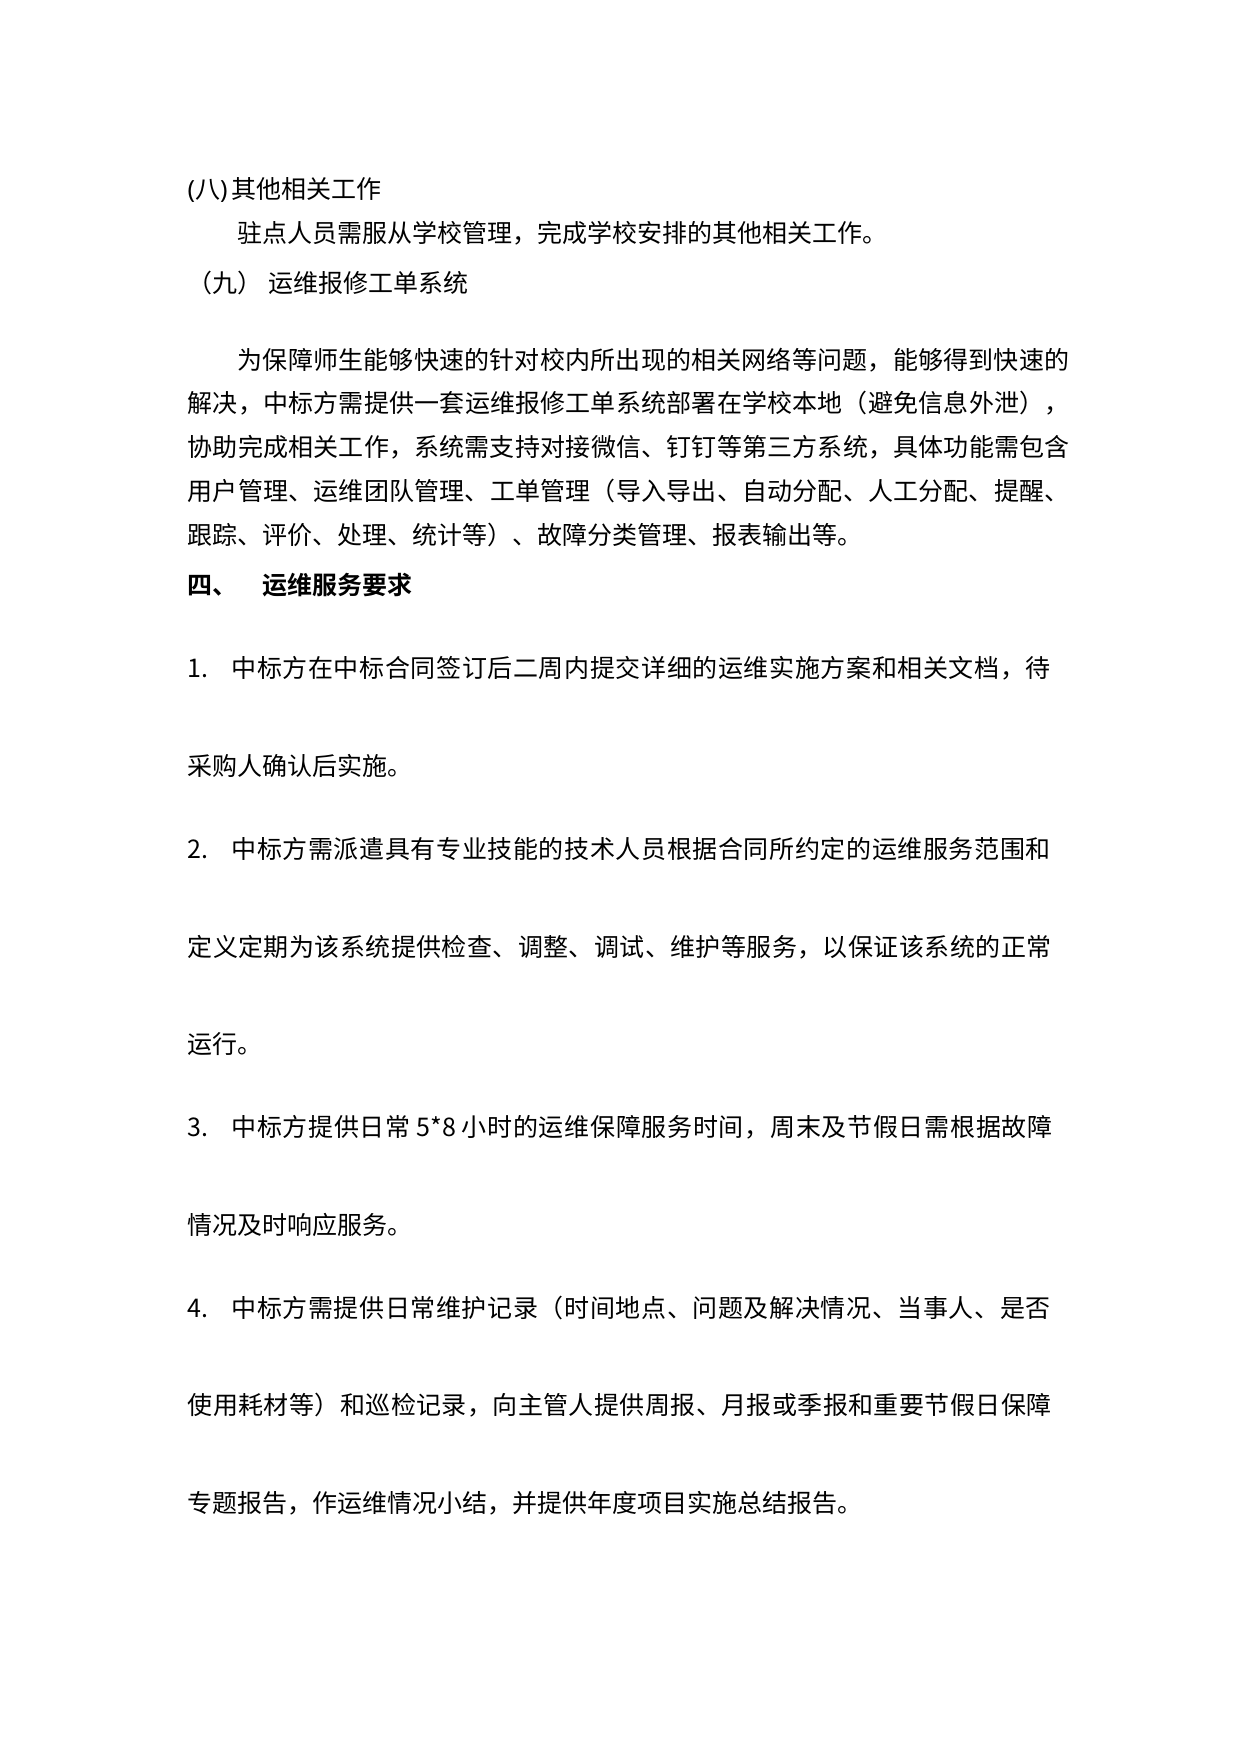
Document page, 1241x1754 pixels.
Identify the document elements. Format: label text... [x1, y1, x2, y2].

text （九） 运维报修工单系统 [187, 249, 1053, 314]
list 中标方需提供日常维护记录（时间地点、问题及解决情况、当事人、是否使用耗材等）和巡检记录，向主管人提供周报、月报或季报和重要节假日保障专题报告，作运维情况小结，并提供年度项目实施总结报告。 [187, 1274, 1053, 1534]
list 中标方提供日常5*8小时的运维保障服务时间，周末及节假日需根据故障情况及时响应服务。 [187, 1093, 1053, 1256]
text 驻点人员需服从学校管理，完成学校安排的其他相关工作。 [187, 206, 1071, 249]
list 其他相关工作 [187, 162, 1071, 206]
list 中标方在中标合同签订后二周内提交详细的运维实施方案和相关文档，待采购人确认后实施。 [187, 634, 1053, 797]
text 为保障师生能够快速的针对校内所出现的相关网络等问题，能够得到快速的解决，中标方需提供一套运维报修工单系统部署在学校本地（避免信息外泄），协助完成相关工作，系统需支持对接微信、钉钉等第三方系统，具体功能需包含用户管理、运维团队管理、工单管理（导入导出、自动分配、人工分配、提醒、跟踪、评价、处理、统计等）、故障分类管理、报表输出等。 [187, 333, 1071, 551]
list 运维服务要求 [187, 551, 1053, 616]
list 中标方需派遣具有专业技能的技术人员根据合同所约定的运维服务范围和定义定期为该系统提供检查、调整、调试、维护等服务，以保证该系统的正常运行。 [187, 815, 1053, 1075]
